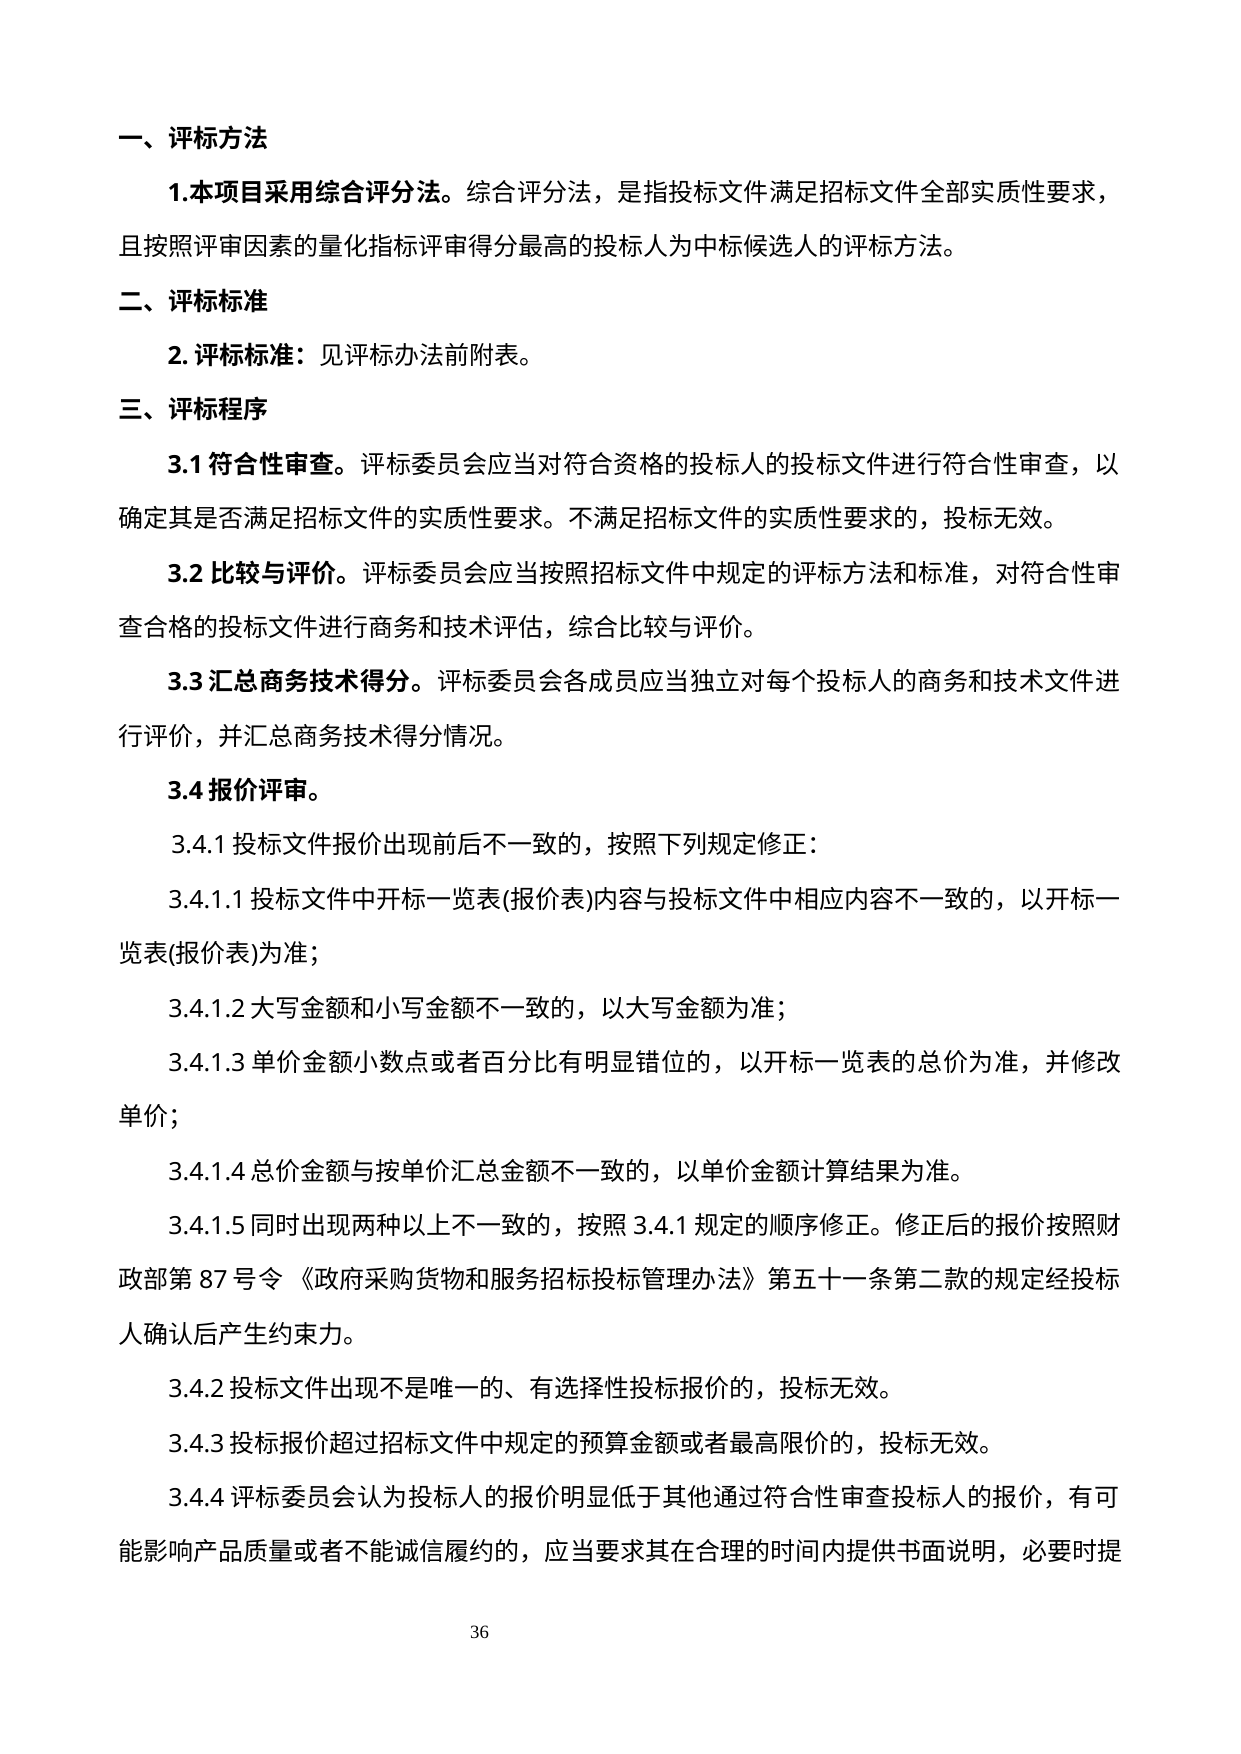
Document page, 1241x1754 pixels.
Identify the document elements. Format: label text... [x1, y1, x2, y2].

text 2. 评标标准：见评标办法前附表。 [118, 336, 1122, 372]
text 3.4.1.1投标文件中开标一览表(报价表)内容与投标文件中相应内容不一致的，以开标一览表(报价表)为准； [118, 879, 1122, 970]
text 三、评标程序 [118, 390, 1122, 426]
text 3.4.1.5同时出现两种以上不一致的，按照3.4.1规定的顺序修正。修正后的报价按照财政部第87号令 《政府采购货物和服务招标投标管理办法》第五十一条第二款的规定经投标人确认后产生约束力。 [118, 1206, 1122, 1351]
text 一、评标方法 [118, 118, 1122, 154]
text 1.本项目采用综合评分法。综合评分法，是指投标文件满足招标文件全部实质性要求，且按照评审因素的量化指标评审得分最高的投标人为中标候选人的评标方法。 [118, 172, 1122, 263]
text 3.4.1.3单价金额小数点或者百分比有明显错位的，以开标一览表的总价为准，并修改单价； [118, 1042, 1122, 1133]
text 3.4.3投标报价超过招标文件中规定的预算金额或者最高限价的，投标无效。 [118, 1423, 1122, 1459]
text 3.4.1.2大写金额和小写金额不一致的，以大写金额为准； [118, 988, 1122, 1024]
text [118, 1477, 1122, 1568]
text 3.4.1.4总价金额与按单价汇总金额不一致的，以单价金额计算结果为准。 [118, 1151, 1122, 1187]
text 3.4.2投标文件出现不是唯一的、有选择性投标报价的，投标无效。 [118, 1369, 1122, 1405]
text 3.4.1投标文件报价出现前后不一致的，按照下列规定修正： [118, 825, 1122, 861]
text 3.1符合性审查。评标委员会应当对符合资格的投标人的投标文件进行符合性审查，以确定其是否满足招标文件的实质性要求。不满足招标文件的实质性要求的，投标无效。 [118, 444, 1122, 535]
text 二、评标标准 [118, 281, 1122, 317]
text 3.2 比较与评价。评标委员会应当按照招标文件中规定的评标方法和标准，对符合性审查合格的投标文件进行商务和技术评估，综合比较与评价。 [118, 553, 1122, 644]
text 3.4报价评审。 [118, 771, 1122, 807]
text 3.3汇总商务技术得分。评标委员会各成员应当独立对每个投标人的商务和技术文件进行评价，并汇总商务技术得分情况。 [118, 662, 1122, 752]
